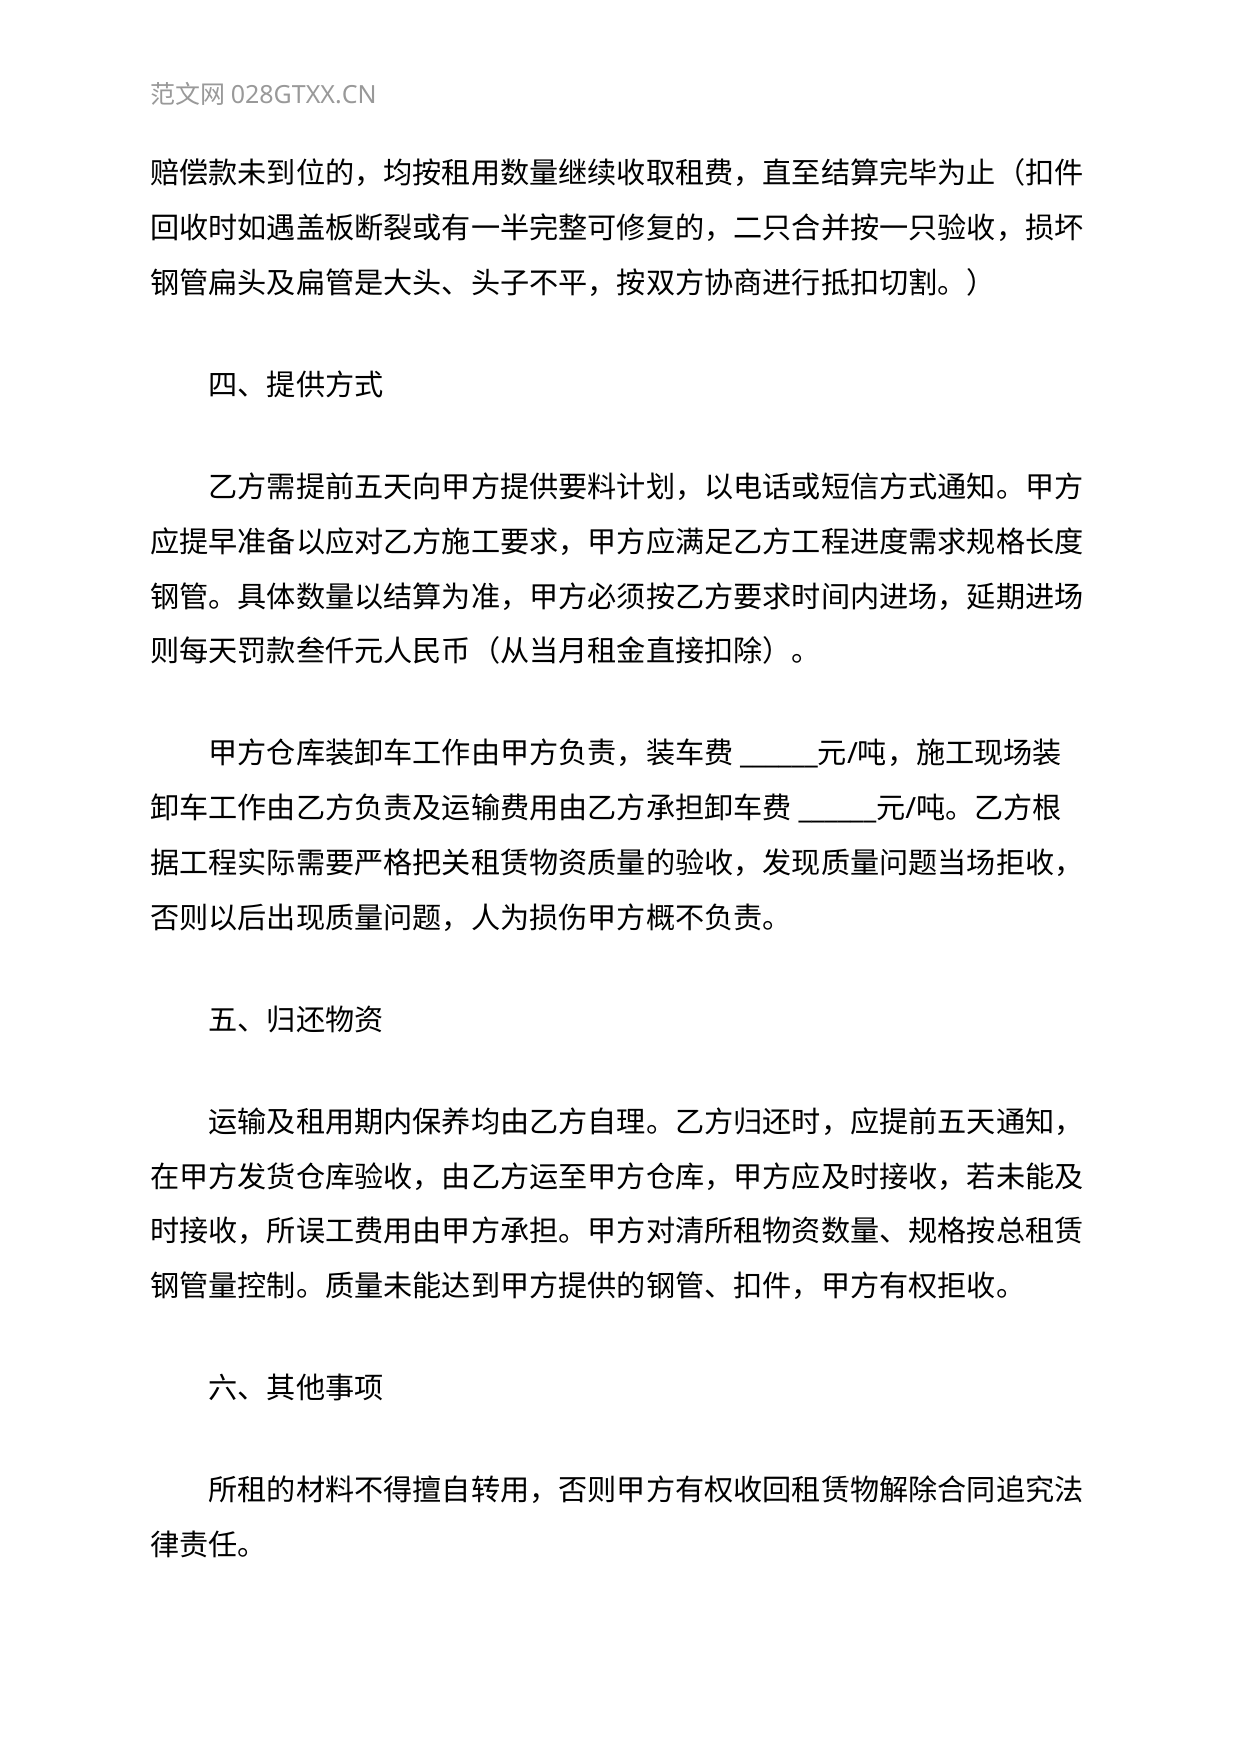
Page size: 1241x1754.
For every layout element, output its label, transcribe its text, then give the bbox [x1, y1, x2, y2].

text 所租的材料不得擅自转用，否则甲方有权收回租赁物解除合同追究法律责任。 [150, 1466, 1090, 1564]
text 五、归还物资 [150, 996, 1090, 1039]
text 四、提供方式 [150, 362, 1090, 404]
text 甲方仓库装卸车工作由甲方负责，装车费 ______元/吨，施工现场装卸车工作由乙方负责及运输费用由乙方承担卸车费 ______元/吨。乙方根据工程实际需要严格把关租赁物资质量的验收，发现质量问题当场拒收，否则以后出现质量问题，人为损伤甲方概不负责。 [150, 730, 1090, 937]
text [150, 150, 1090, 302]
text 运输及租用期内保养均由乙方自理。乙方归还时，应提前五天通知，在甲方发货仓库验收，由乙方运至甲方仓库，甲方应及时接收，若未能及时接收，所误工费用由甲方承担。甲方对清所租物资数量、规格按总租赁钢管量控制。质量未能达到甲方提供的钢管、扣件，甲方有权拒收。 [150, 1098, 1090, 1305]
text 六、其他事项 [150, 1365, 1090, 1407]
text 乙方需提前五天向甲方提供要料计划，以电话或短信方式通知。甲方应提早准备以应对乙方施工要求，甲方应满足乙方工程进度需求规格长度钢管。具体数量以结算为准，甲方必须按乙方要求时间内进场，延期进场则每天罚款叁仟元人民币（从当月租金直接扣除）。 [150, 463, 1090, 670]
